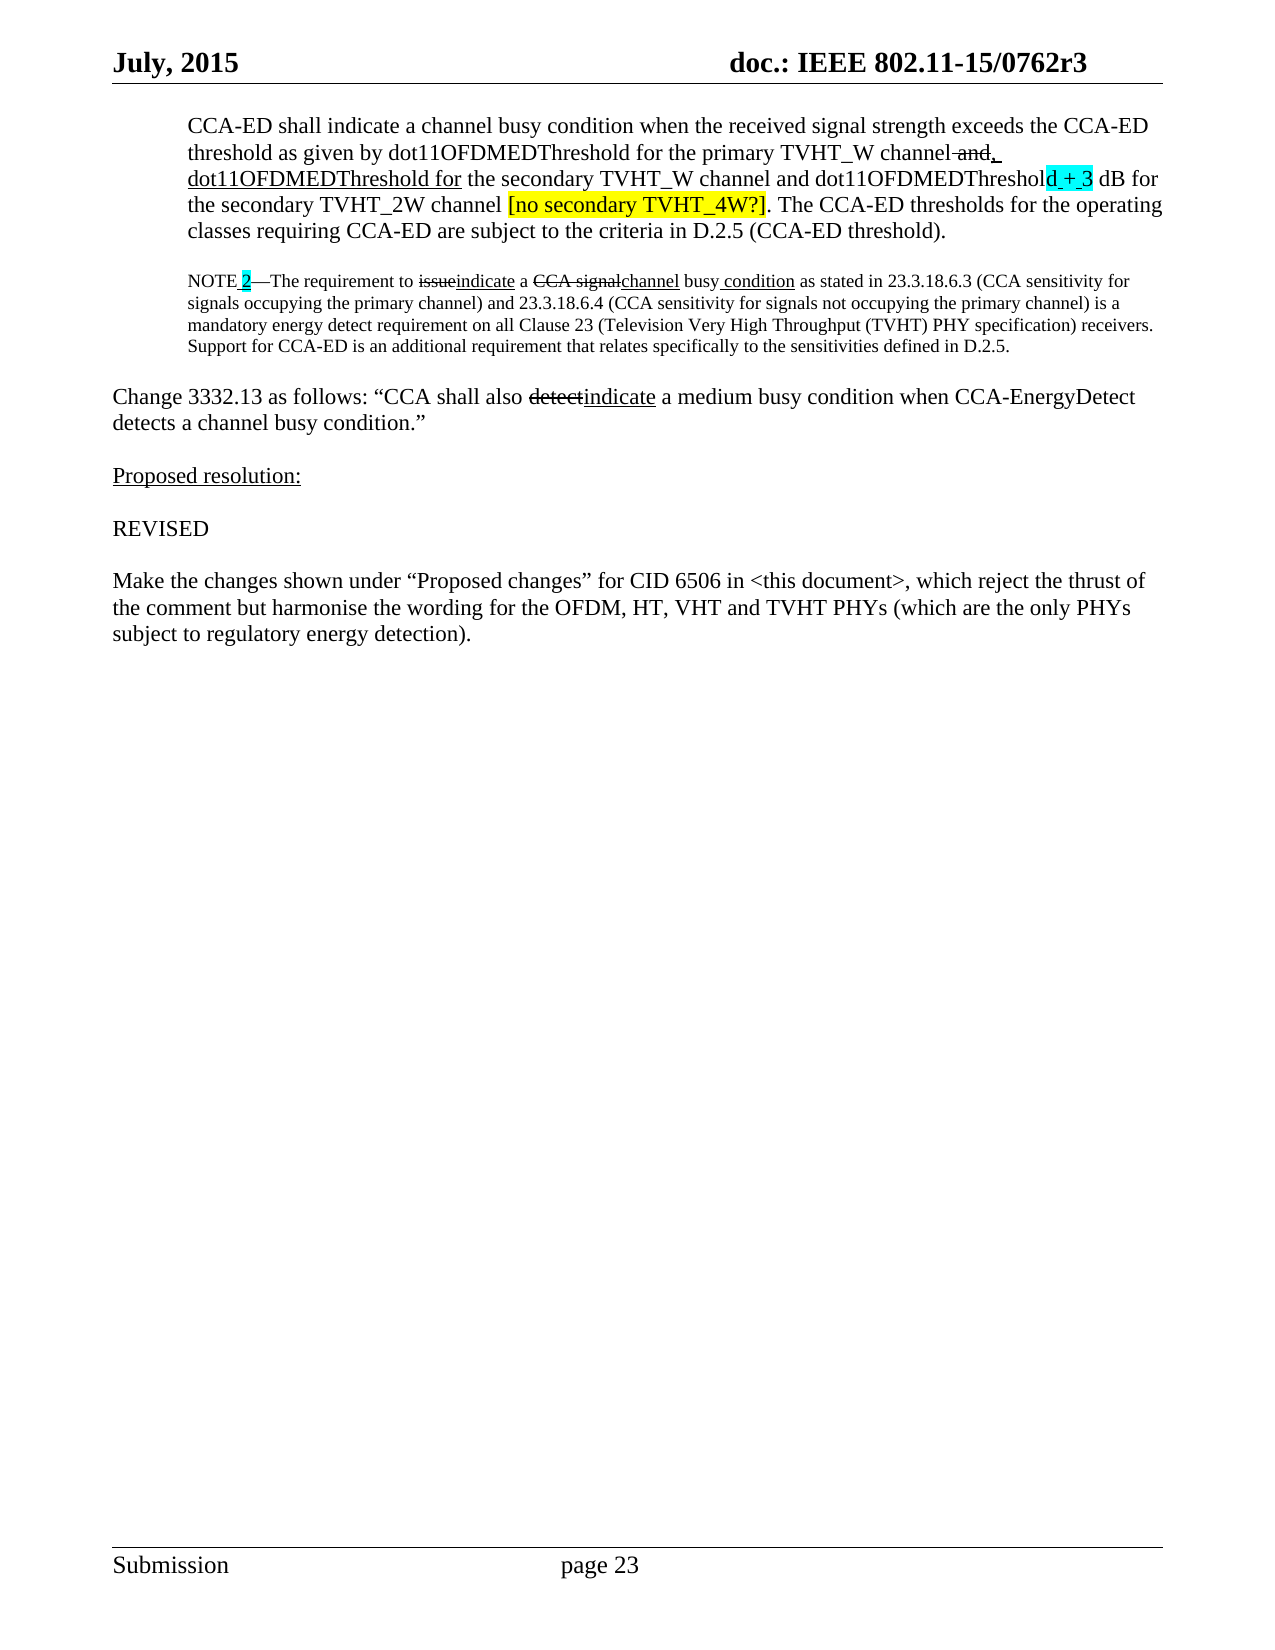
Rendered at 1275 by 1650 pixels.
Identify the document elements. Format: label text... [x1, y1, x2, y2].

text CCA-ED shall indicate a channel busy condition when the received signal strength exceeds the CCA-ED threshold as given by dot11OFDMEDThreshold for the primary TVHT_W channel and, dot11OFDMEDThreshold for the secondary TVHT_W channel and dot11OFDMEDThreshold + 3 dB for the secondary TVHT_2W channel [no secondary TVHT_4W?]. The CCA-ED thresholds for the operating classes requiring CCA-ED are subject to the criteria in D.2.5 (CCA-ED threshold). [187, 112, 1163, 244]
text Change 3332.13 as follows: “CCA shall also detectindicate a medium busy condition when CCA-EnergyDetect detects a channel busy condition.” [112, 383, 1163, 436]
text Make the changes shown under “Proposed changes” for CID 6506 in <this document>, which reject the thrust of the comment but harmonise the wording for the OFDM, HT, VHT and TVHT PHYs (which are the only PHYs subject to regulatory energy detection). [112, 567, 1163, 646]
text REVISED [112, 515, 1163, 541]
text NOTE 2—The requirement to issueindicate a CCA signalchannel busy condition as stated in 23.3.18.6.3 (CCA sensitivity for signals occupying the primary channel) and 23.3.18.6.4 (CCA sensitivity for signals not occupying the primary channel) is a mandatory energy detect requirement on all Clause 23 (Television Very High Throughput (TVHT) PHY specification) receivers. Support for CCA-ED is an additional requirement that relates specifically to the sensitivities defined in D.2.5. [187, 270, 1163, 357]
text Proposed resolution: [112, 462, 1163, 488]
